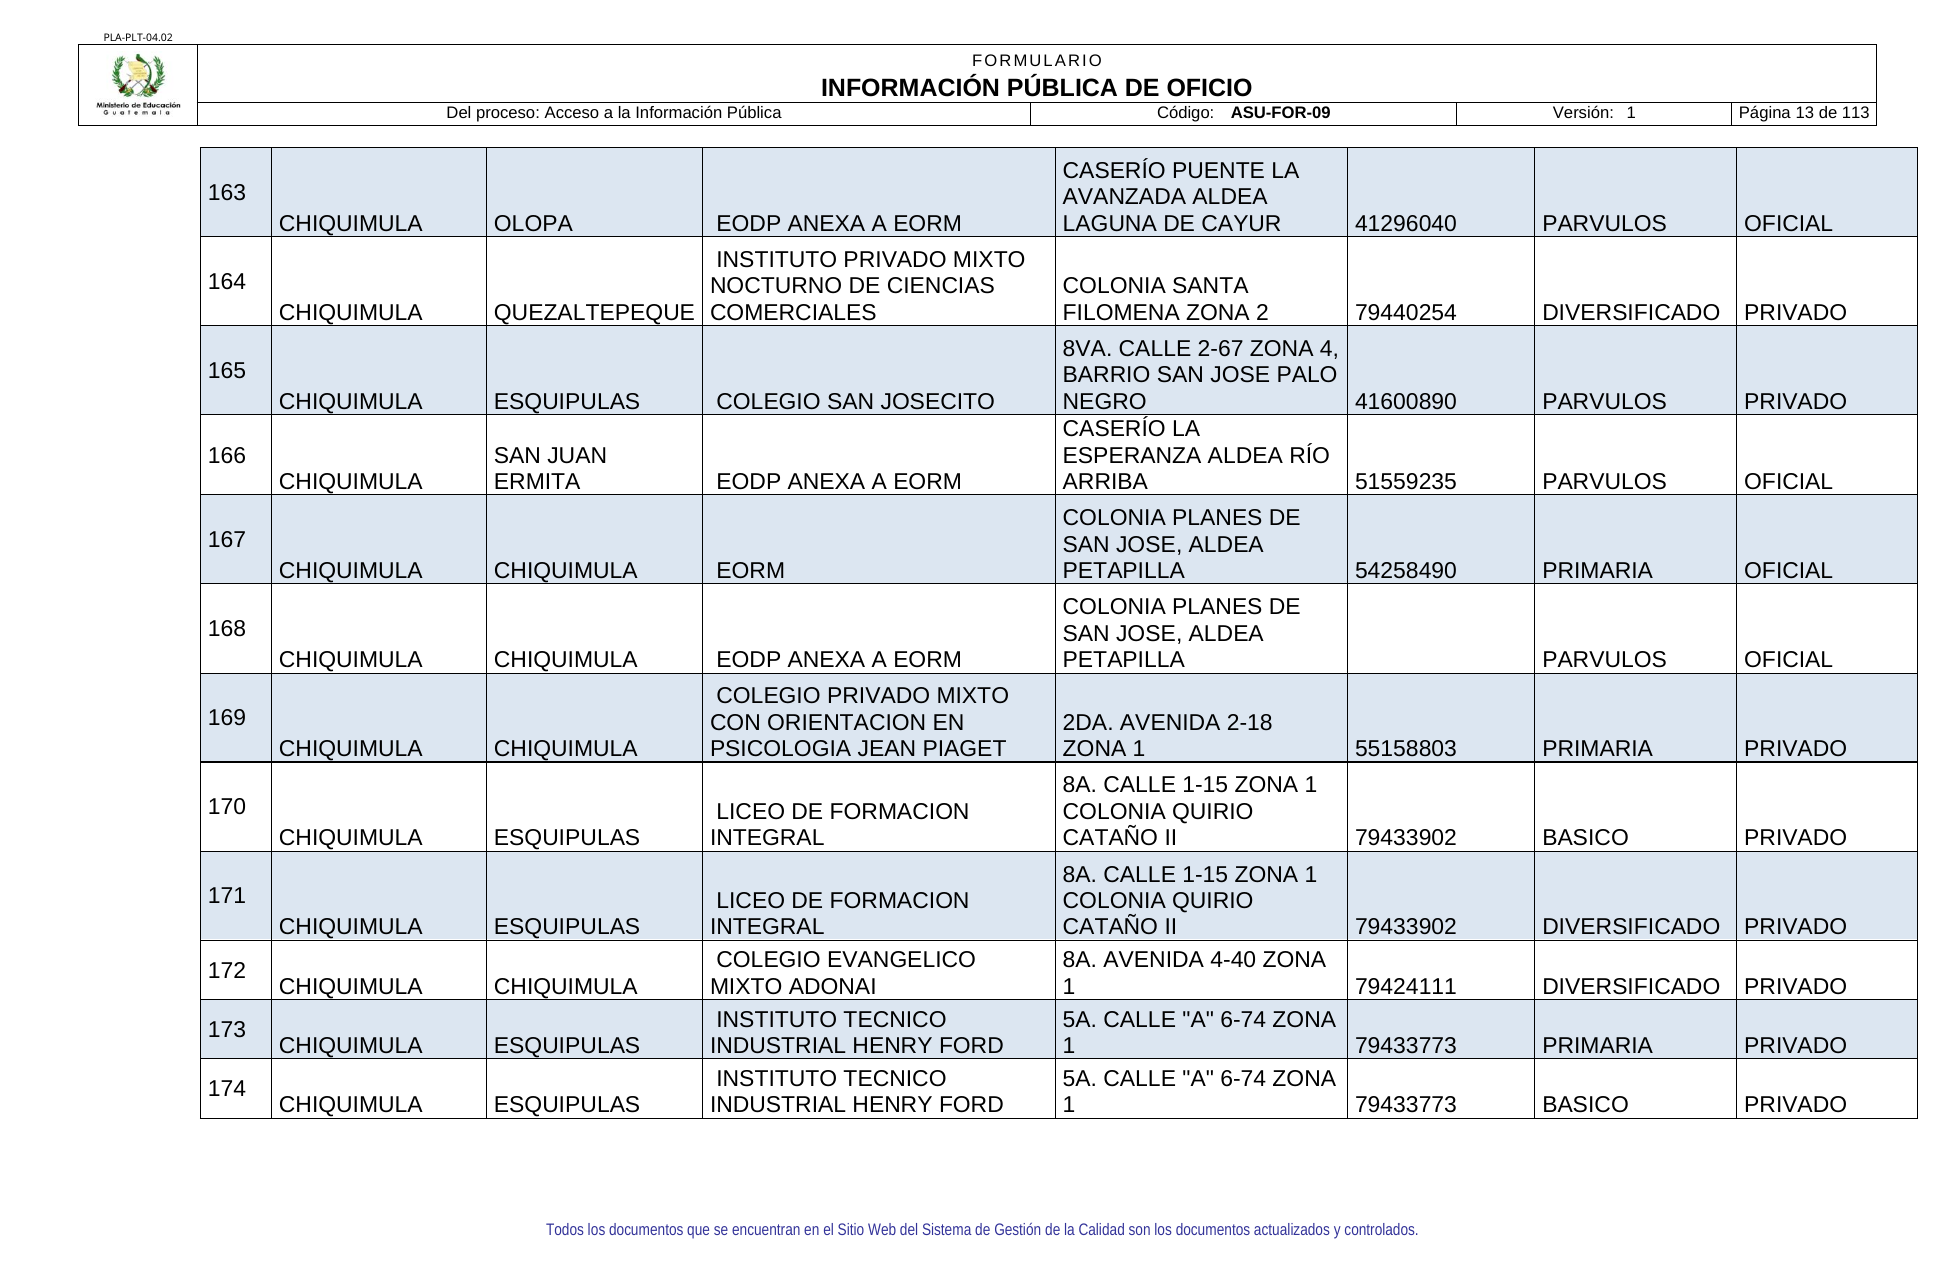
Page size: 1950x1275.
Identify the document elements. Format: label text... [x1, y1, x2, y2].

table_cell 55158803 [1348, 674, 1534, 761]
table_cell COLEGIO PRIVADO MIXTO CON ORIENTACION EN PSICOLOGIA JEAN PIAGET [703, 674, 1055, 761]
table_cell CHIQUIMULA [272, 1059, 486, 1118]
table_cell 5A. CALLE "A" 6-74 ZONA 1 [1056, 1000, 1347, 1058]
table_cell COLONIA PLANES DE SAN JOSE, ALDEA PETAPILLA [1056, 584, 1347, 672]
picture [95, 51, 181, 117]
table_cell PRIVADO [1737, 941, 1917, 999]
table_cell 41600890 [1348, 326, 1534, 414]
table_cell CASERÍO LA ESPERANZA ALDEA RÍO ARRIBA [1056, 415, 1347, 494]
table_cell 8A. CALLE 1-15 ZONA 1 COLONIA QUIRIO CATAÑO II [1056, 852, 1347, 939]
table_cell OFICIAL [1737, 415, 1917, 494]
table_cell LICEO DE FORMACION INTEGRAL [703, 763, 1055, 851]
table_cell PARVULOS [1535, 415, 1736, 494]
table_cell [1348, 584, 1534, 672]
table_cell CASERÍO PUENTE LA AVANZADA ALDEA LAGUNA DE CAYUR [1056, 148, 1347, 236]
table_cell 173 [201, 1000, 271, 1058]
table_cell 8A. CALLE 1-15 ZONA 1 COLONIA QUIRIO CATAÑO II [1056, 763, 1347, 851]
table_cell 168 [201, 584, 271, 672]
table_cell CHIQUIMULA [487, 674, 702, 761]
table_cell PRIMARIA [1535, 1000, 1736, 1058]
table_cell PRIVADO [1737, 763, 1917, 851]
table_cell 79440254 [1348, 237, 1534, 325]
table_cell 8VA. CALLE 2-67 ZONA 4, BARRIO SAN JOSE PALO NEGRO [1056, 326, 1347, 414]
table_cell 167 [201, 495, 271, 583]
table_cell COLONIA SANTA FILOMENA ZONA 2 [1056, 237, 1347, 325]
table_cell EORM [703, 495, 1055, 583]
table_cell 172 [201, 941, 271, 999]
table_cell 79424111 [1348, 941, 1534, 999]
table_cell OLOPA [487, 148, 702, 236]
table_cell ESQUIPULAS [487, 852, 702, 939]
table_cell INSTITUTO PRIVADO MIXTO NOCTURNO DE CIENCIAS COMERCIALES [703, 237, 1055, 325]
table_cell CHIQUIMULA [272, 852, 486, 939]
table_cell PRIVADO [1737, 1000, 1917, 1058]
table_cell PRIMARIA [1535, 495, 1736, 583]
table_cell OFICIAL [1737, 148, 1917, 236]
table_cell 166 [201, 415, 271, 494]
table_cell CHIQUIMULA [272, 495, 486, 583]
table_cell 79433902 [1348, 763, 1534, 851]
table_cell 165 [201, 326, 271, 414]
table_cell PARVULOS [1535, 148, 1736, 236]
table_cell ESQUIPULAS [487, 1000, 702, 1058]
table_cell BASICO [1535, 1059, 1736, 1118]
table_cell PARVULOS [1535, 326, 1736, 414]
table_cell COLONIA PLANES DE SAN JOSE, ALDEA PETAPILLA [1056, 495, 1347, 583]
table_cell 170 [201, 763, 271, 851]
table_cell PRIMARIA [1535, 674, 1736, 761]
table_cell DIVERSIFICADO [1535, 852, 1736, 939]
table_cell PRIVADO [1737, 852, 1917, 939]
table_cell CHIQUIMULA [272, 941, 486, 999]
table_cell 8A. AVENIDA 4-40 ZONA 1 [1056, 941, 1347, 999]
table_cell DIVERSIFICADO [1535, 237, 1736, 325]
table_cell 41296040 [1348, 148, 1534, 236]
table_cell EODP ANEXA A EORM [703, 584, 1055, 672]
table_cell INSTITUTO TECNICO INDUSTRIAL HENRY FORD [703, 1000, 1055, 1058]
table_cell CHIQUIMULA [272, 1000, 486, 1058]
table_cell CHIQUIMULA [487, 495, 702, 583]
table_cell 51559235 [1348, 415, 1534, 494]
table_cell CHIQUIMULA [272, 763, 486, 851]
table_cell DIVERSIFICADO [1535, 941, 1736, 999]
table_cell 5A. CALLE "A" 6-74 ZONA 1 [1056, 1059, 1347, 1118]
table_cell CHIQUIMULA [272, 237, 486, 325]
table_cell ESQUIPULAS [487, 1059, 702, 1118]
table_cell 2DA. AVENIDA 2-18 ZONA 1 [1056, 674, 1347, 761]
table_cell EODP ANEXA A EORM [703, 415, 1055, 494]
table_cell ESQUIPULAS [487, 763, 702, 851]
table_cell CHIQUIMULA [487, 941, 702, 999]
table_cell EODP ANEXA A EORM [703, 148, 1055, 236]
table_cell PRIVADO [1737, 237, 1917, 325]
table_cell 169 [201, 674, 271, 761]
table_cell OFICIAL [1737, 495, 1917, 583]
table_cell OFICIAL [1737, 584, 1917, 672]
table_cell 163 [201, 148, 271, 236]
table_cell LICEO DE FORMACION INTEGRAL [703, 852, 1055, 939]
table_cell COLEGIO SAN JOSECITO [703, 326, 1055, 414]
table_cell 79433902 [1348, 852, 1534, 939]
table_cell ESQUIPULAS [487, 326, 702, 414]
table_cell INSTITUTO TECNICO INDUSTRIAL HENRY FORD [703, 1059, 1055, 1118]
table_cell 79433773 [1348, 1000, 1534, 1058]
table_cell COLEGIO EVANGELICO MIXTO ADONAI [703, 941, 1055, 999]
table_cell CHIQUIMULA [487, 584, 702, 672]
table_cell 54258490 [1348, 495, 1534, 583]
table_cell CHIQUIMULA [272, 148, 486, 236]
table_cell CHIQUIMULA [272, 326, 486, 414]
table_cell SAN JUAN ERMITA [487, 415, 702, 494]
table_cell 174 [201, 1059, 271, 1118]
table_cell BASICO [1535, 763, 1736, 851]
table_cell PRIVADO [1737, 674, 1917, 761]
table_cell PRIVADO [1737, 1059, 1917, 1118]
table_cell PRIVADO [1737, 326, 1917, 414]
table_cell PARVULOS [1535, 584, 1736, 672]
table_cell CHIQUIMULA [272, 674, 486, 761]
table_cell 164 [201, 237, 271, 325]
table_cell 79433773 [1348, 1059, 1534, 1118]
table_cell CHIQUIMULA [272, 415, 486, 494]
table_cell 171 [201, 852, 271, 939]
table_cell QUEZALTEPEQUE [487, 237, 702, 325]
table_cell CHIQUIMULA [272, 584, 486, 672]
